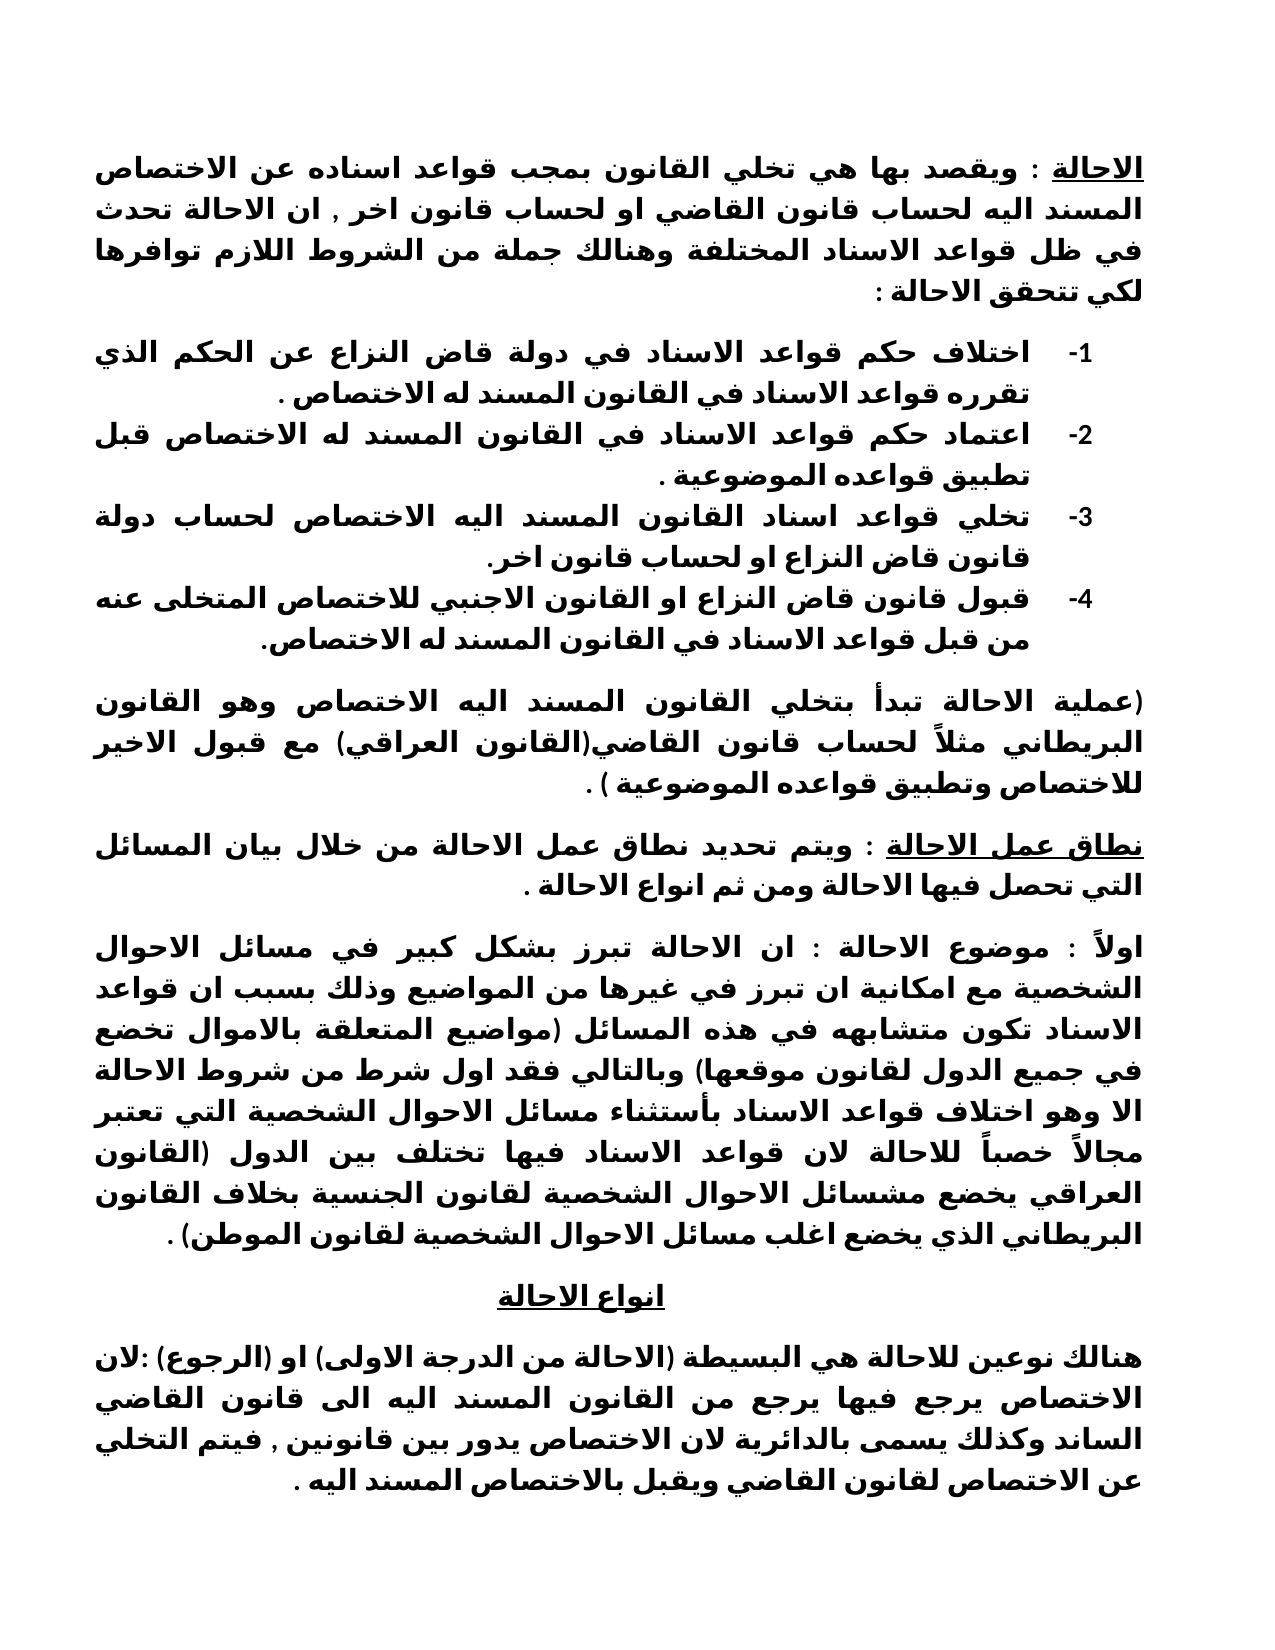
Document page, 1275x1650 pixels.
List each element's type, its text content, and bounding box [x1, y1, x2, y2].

text الاحالة : ويقصد بها هي تخلي القانون بمجب قواعد اسناده عن الاختصاص المسند اليه لحساب قانون القاضي او لحساب قانون اخر , ان الاحالة تحدث في ظل قواعد الاسناد المختلفة وهنالك جملة من الشروط اللازم توافرها لكي تتحقق الاحالة : [94, 150, 1144, 308]
text اولاً : موضوع الاحالة : ان الاحالة تبرز بشكل كبير في مسائل الاحوال الشخصية مع امكانية ان تبرز في غيرها من المواضيع وذلك بسبب ان قواعد الاسناد تكون متشابهه في هذه المسائل (مواضيع المتعلقة بالاموال تخضع في جميع الدول لقانون موقعها) وبالتالي فقد اول شرط من شروط الاحالة الا وهو اختلاف قواعد الاسناد بأستثناء مسائل الاحوال الشخصية التي تعتبر مجالاً خصباً للاحالة لان قواعد الاسناد فيها تختلف بين الدول (القانون العراقي يخضع مشسائل الاحوال الشخصية لقانون الجنسية بخلاف القانون البريطاني الذي يخضع اغلب مسائل الاحوال الشخصية لقانون الموطن) . [94, 929, 1144, 1251]
list اختلاف حكم قواعد الاسناد في دولة قاض النزاع عن الحكم الذي تقرره قواعد الاسناد في القانون المسند له الاختصاص . [94, 334, 1069, 411]
text انواع الاحالة [94, 1278, 1069, 1313]
text هنالك نوعين للاحالة هي البسيطة (الاحالة من الدرجة الاولى) او (الرجوع) :لان الاختصاص يرجع فيها يرجع من القانون المسند اليه الى قانون القاضي الساند وكذلك يسمى بالدائرية لان الاختصاص يدور بين قانونين , فيتم التخلي عن الاختصاص لقانون القاضي ويقبل بالاختصاص المسند اليه . [94, 1339, 1144, 1498]
list اعتماد حكم قواعد الاسناد في القانون المسند له الاختصاص قبل تطبيق قواعده الموضوعية . [94, 416, 1069, 493]
list تخلي قواعد اسناد القانون المسند اليه الاختصاص لحساب دولة قانون قاض النزاع او لحساب قانون اخر. [94, 498, 1069, 575]
list قبول قانون قاض النزاع او القانون الاجنبي للاختصاص المتخلى عنه من قبل قواعد الاسناد في القانون المسند له الاختصاص. [94, 580, 1069, 657]
text (عملية الاحالة تبدأ بتخلي القانون المسند اليه الاختصاص وهو القانون البريطاني مثلاً لحساب قانون القاضي(القانون العراقي) مع قبول الاخير للاختصاص وتطبيق قواعده الموضوعية ) . [94, 683, 1144, 800]
text نطاق عمل الاحالة : ويتم تحديد نطاق عمل الاحالة من خلال بيان المسائل التي تحصل فيها الاحالة ومن ثم انواع الاحالة . [94, 827, 1144, 903]
